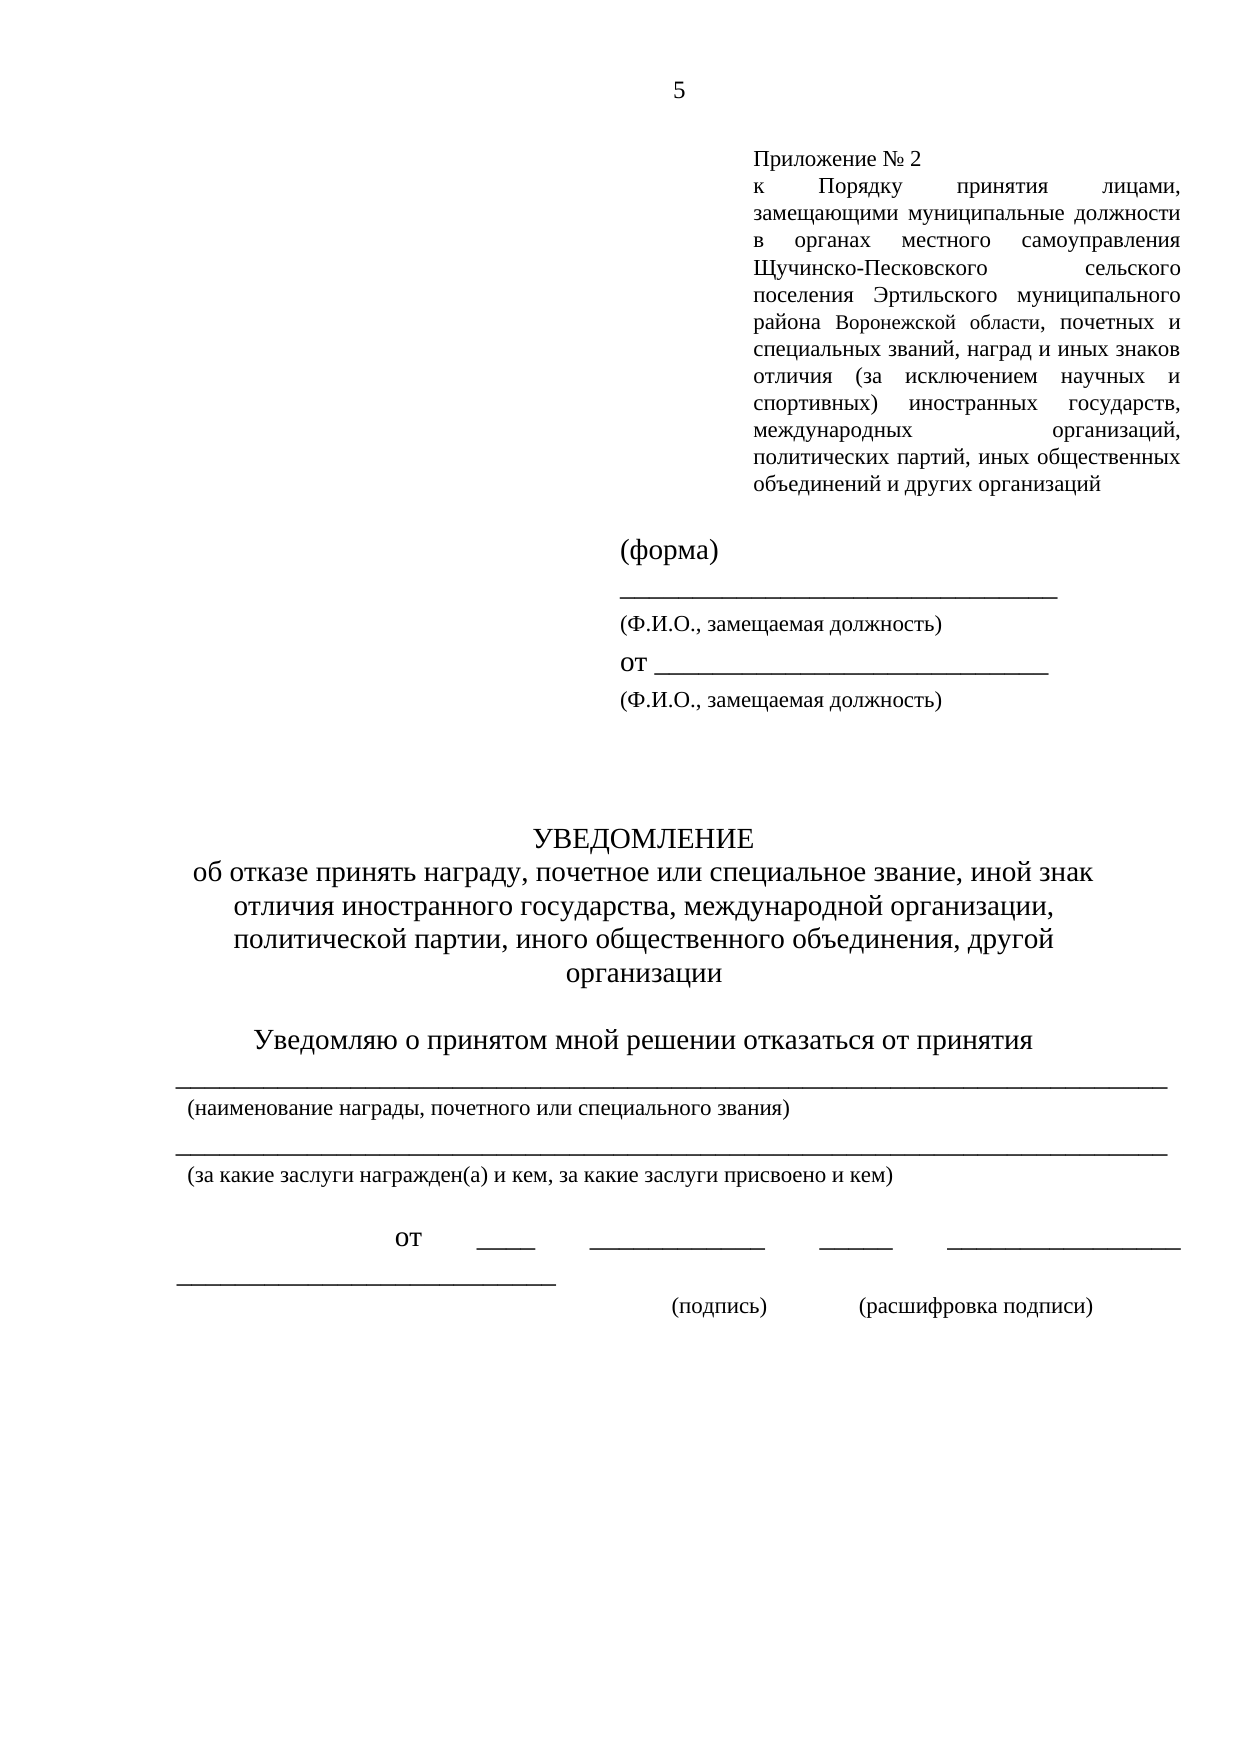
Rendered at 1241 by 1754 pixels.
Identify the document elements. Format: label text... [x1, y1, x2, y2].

text ____________________________________________________________________ [176, 1058, 1181, 1091]
text (Ф.И.О., замещаемая должность) [176, 610, 1181, 636]
text Уведомляю о принятом мной решении отказаться от принятия [176, 1022, 1110, 1056]
text от ____ ____________ _____ ________________ __________________________ [176, 1219, 1181, 1289]
text (за какие заслуги награжден(а) и кем, за какие заслуги присвоено и кем) [176, 1162, 1181, 1188]
text к Порядку принятия лицами, замещающими муниципальные должности в органах местного самоуправления Щучинско-Песковского сельского поселения Эртильского муниципального района Воронежской области, почетных и специальных званий, наград и иных знаков отличия (за исключением научных и спортивных) иностранных государств, международных организаций, политических партий, иных общественных объединений и других организаций [753, 172, 1181, 497]
text от ___________________________ [545, 644, 1181, 678]
text Приложение № 2 [753, 145, 1181, 172]
text УВЕДОМЛЕНИЕ [176, 821, 1110, 854]
text ____________________________________________________________________ [176, 1125, 1181, 1159]
text (форма) ______________________________ [620, 532, 1181, 601]
text об отказе принять награду, почетное или специальное звание, иной знак отличия иностранного государства, международной организации, политической партии, иного общественного объединения, другой организации [176, 854, 1110, 988]
text (наименование награды, почетного или специального звания) [176, 1094, 1181, 1120]
text (Ф.И.О., замещаемая должность) [176, 686, 1181, 713]
text (подпись) (расшифровка подписи) [176, 1292, 1181, 1318]
